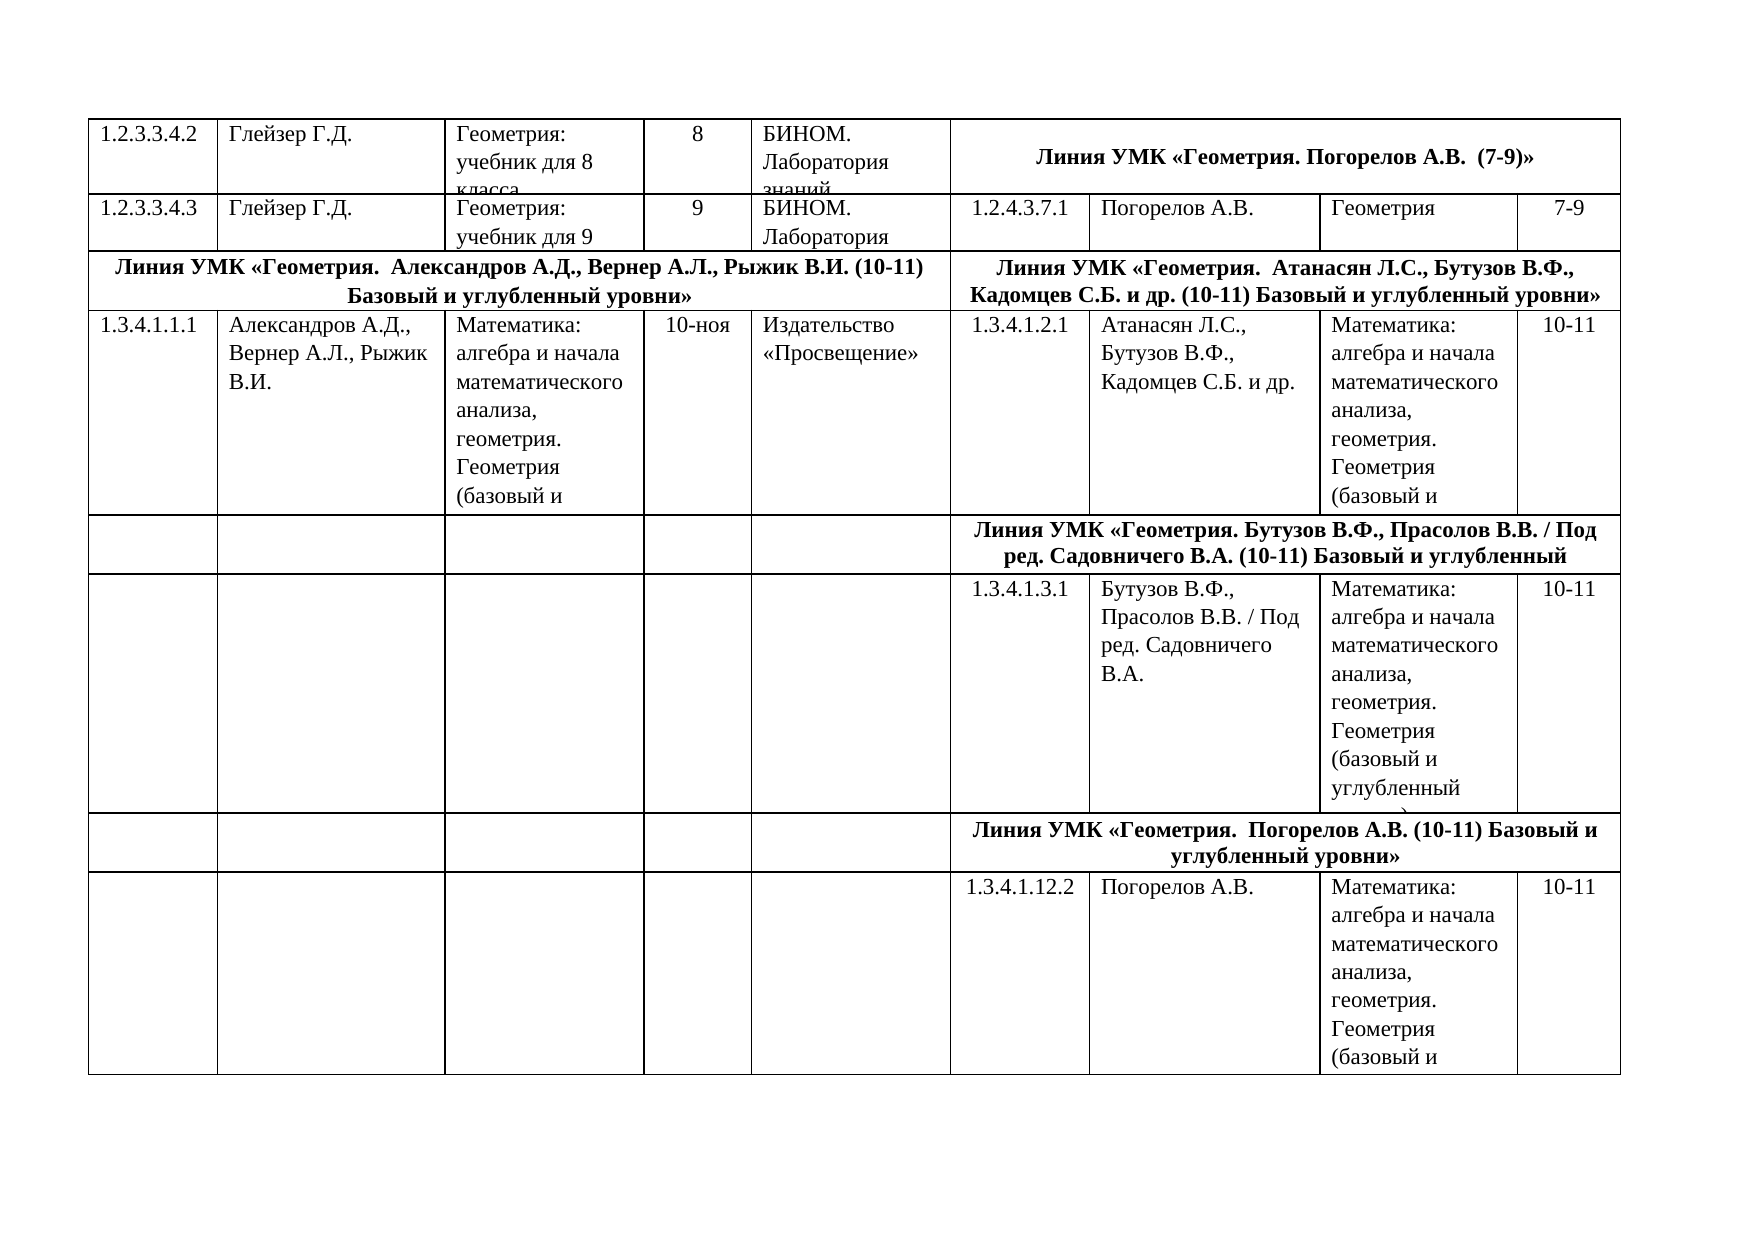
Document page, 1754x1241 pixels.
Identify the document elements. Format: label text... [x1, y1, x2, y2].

table_cell [218, 575, 444, 812]
table_cell Геометрия [1321, 195, 1517, 250]
table_cell [446, 575, 643, 812]
table_cell Линия УМК «Геометрия. Александров А.Д., Вернер А.Л., Рыжик В.И. (10-11) Базовый и углубленный уровни» [89, 252, 950, 309]
table_cell 1.2.3.3.4.2 [89, 120, 217, 193]
table_cell [645, 873, 751, 1074]
table_cell [645, 516, 751, 573]
table_cell [752, 814, 950, 871]
table_cell Линия УМК «Геометрия. Погорелов А.В. (7-9)» [951, 120, 1620, 193]
table_cell Геометрия: учебник для 9 класса [446, 195, 643, 250]
table_cell [645, 814, 751, 871]
table_cell 1.3.4.1.3.1 [951, 575, 1089, 812]
table_cell Математика: алгебра и начала математического анализа, геометрия. Геометрия (базовый и углубленный уровни) [1321, 575, 1517, 812]
table_cell Глейзер Г.Д. [218, 120, 444, 193]
table_cell 1.2.4.3.7.1 [951, 195, 1089, 250]
table_cell 10-11 [1518, 575, 1620, 812]
table_cell 7-9 [1518, 195, 1620, 250]
table_cell Глейзер Г.Д. [218, 195, 444, 250]
table_cell [89, 814, 217, 871]
table_cell Линия УМК «Геометрия. Погорелов А.В. (10-11) Базовый и углубленный уровни» [951, 814, 1620, 871]
table_cell 1.2.3.3.4.3 [89, 195, 217, 250]
table_cell 10-ноя [645, 311, 751, 514]
table_cell [446, 516, 643, 573]
table_cell Погорелов А.В. [1090, 195, 1319, 250]
table_cell Линия УМК «Геометрия. Атанасян Л.С., Бутузов В.Ф., Кадомцев С.Б. и др. (10-11) Базовый и углубленный уровни» [951, 252, 1620, 309]
table_cell Бутузов В.Ф., Прасолов В.В. / Под ред. Садовничего В.А. [1090, 575, 1319, 812]
table_cell Линия УМК «Геометрия. Бутузов В.Ф., Прасолов В.В. / Под ред. Садовничего В.А. (10-11) Базовый и углубленный уровни» [951, 516, 1620, 573]
table_cell Атанасян Л.С., Бутузов В.Ф., Кадомцев С.Б. и др. [1090, 311, 1319, 514]
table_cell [752, 120, 950, 193]
table_cell Издательство «Просвещение» [752, 311, 950, 514]
table_cell [89, 575, 217, 812]
table_cell [89, 873, 217, 1074]
table_cell Геометрия: учебник для 8 класса [446, 120, 643, 193]
table_cell 10-11 [1518, 311, 1620, 514]
table_cell Погорелов А.В. [1090, 873, 1319, 1074]
table_cell [752, 516, 950, 573]
table_cell 9 [645, 195, 751, 250]
table_cell [218, 873, 444, 1074]
table_cell 1.3.4.1.1.1 [89, 311, 217, 514]
table_cell БИНОМ. Лаборатория знаний [752, 195, 950, 250]
table_cell Математика: алгебра и начала математического анализа, геометрия. Геометрия (базовый и углубленный уровни) [1321, 311, 1517, 514]
table_cell [89, 516, 217, 573]
table_cell Математика: алгебра и начала математического анализа, геометрия. Геометрия (базовый и углубленный уровень) [446, 311, 643, 514]
table_cell [218, 814, 444, 871]
table_cell [446, 873, 643, 1074]
table_cell [645, 575, 751, 812]
table_cell [446, 814, 643, 871]
table_cell 1.3.4.1.12.2 [951, 873, 1089, 1074]
table_cell 8 [645, 120, 751, 193]
table_cell Математика: алгебра и начала математического анализа, геометрия. Геометрия (базовый и углубленный уровни) [1321, 873, 1517, 1074]
table_cell 1.3.4.1.2.1 [951, 311, 1089, 514]
table_cell [752, 575, 950, 812]
table_cell 10-11 [1518, 873, 1620, 1074]
table_cell Александров А.Д., Вернер А.Л., Рыжик В.И. [218, 311, 444, 514]
table_cell [752, 873, 950, 1074]
table_cell [218, 516, 444, 573]
